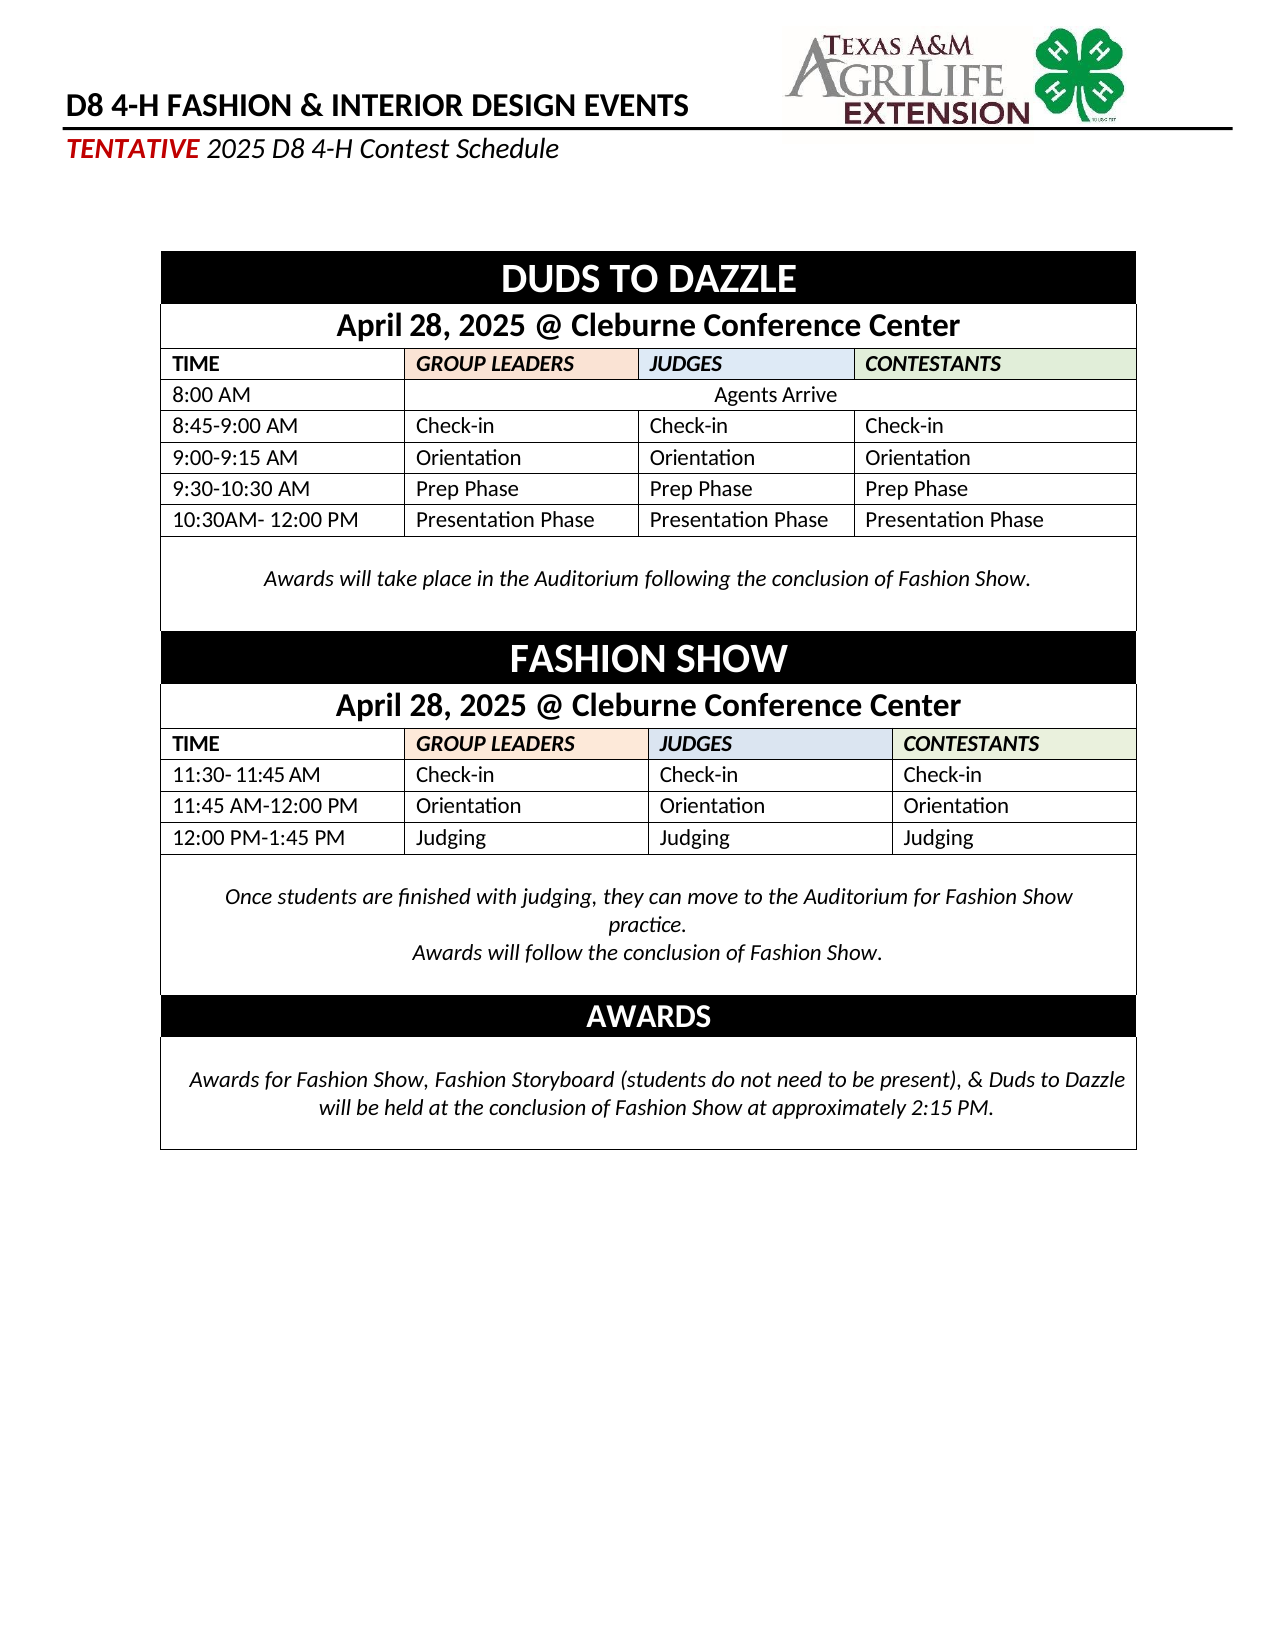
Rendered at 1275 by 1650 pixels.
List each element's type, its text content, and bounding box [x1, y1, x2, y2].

table_cell FASHION SHOW [161, 631, 1136, 684]
table_cell April 28, 2025 @ Cleburne Conference Center [161, 304, 1136, 348]
table_cell Check-in [405, 411, 638, 442]
table_cell AWARDS [161, 995, 1136, 1037]
table_cell Judging [893, 823, 1136, 853]
table_cell GROUP LEADERS [405, 729, 648, 759]
table_cell Orientation [405, 792, 648, 822]
picture [782, 26, 1127, 127]
table_cell Orientation [893, 792, 1136, 822]
table_cell Presentation Phase [855, 505, 1136, 536]
table_cell GROUP LEADERS [405, 349, 638, 379]
table_cell Orientation [405, 443, 638, 473]
table_cell Prep Phase [855, 474, 1136, 504]
table_cell CONTESTANTS [855, 349, 1136, 379]
table_cell 11:45 AM-12:00 PM [161, 792, 404, 822]
table_cell Check-in [639, 411, 854, 442]
table_cell Check-in [405, 760, 648, 791]
table_cell Once students are finished with judging, they can move to the Auditorium for Fashion Show practice. Awards will follow the conclusion of Fashion Show. [161, 855, 1136, 994]
table_cell 12:00 PM-1:45 PM [161, 823, 404, 853]
table_cell Check-in [649, 760, 892, 791]
table_cell Orientation [639, 443, 854, 473]
table_cell Awards for Fashion Show, Fashion Storyboard (students do not need to be present), & Duds to Dazzle will be held at the conclusion of Fashion Show at approximately 2:15 PM. [161, 1037, 1136, 1149]
table_header DUDS TO DAZZLE [161, 251, 1136, 304]
table_cell Orientation [649, 792, 892, 822]
table_cell Prep Phase [639, 474, 854, 504]
table_cell TIME [161, 729, 404, 759]
table_cell Check-in [893, 760, 1136, 791]
table_cell Judging [405, 823, 648, 853]
table_cell CONTESTANTS [893, 729, 1136, 759]
table_cell April 28, 2025 @ Cleburne Conference Center [161, 684, 1136, 728]
table_cell 9:30-10:30 AM [161, 474, 404, 504]
table_cell Presentation Phase [639, 505, 854, 536]
table_cell 11:30- 11:45 AM [161, 760, 404, 791]
table_cell JUDGES [649, 729, 892, 759]
table_cell JUDGES [639, 349, 854, 379]
table_cell Presentation Phase [405, 505, 638, 536]
table_cell Check-in [855, 411, 1136, 442]
table_cell 9:00-9:15 AM [161, 443, 404, 473]
text TENTATIVE 2025 D8 4-H Contest Schedule [66, 130, 1244, 166]
table_cell 10:30AM- 12:00 PM [161, 505, 404, 536]
table_cell Prep Phase [405, 474, 638, 504]
table_cell Agents Arrive [405, 380, 1136, 410]
table_cell 8:45-9:00 AM [161, 411, 404, 442]
table_cell 8:00 AM [161, 380, 404, 410]
table_cell TIME [161, 349, 404, 379]
table_cell Orientation [855, 443, 1136, 473]
table_cell Judging [649, 823, 892, 853]
table_cell Awards will take place in the Auditorium following the conclusion of Fashion Show. [161, 537, 1136, 631]
